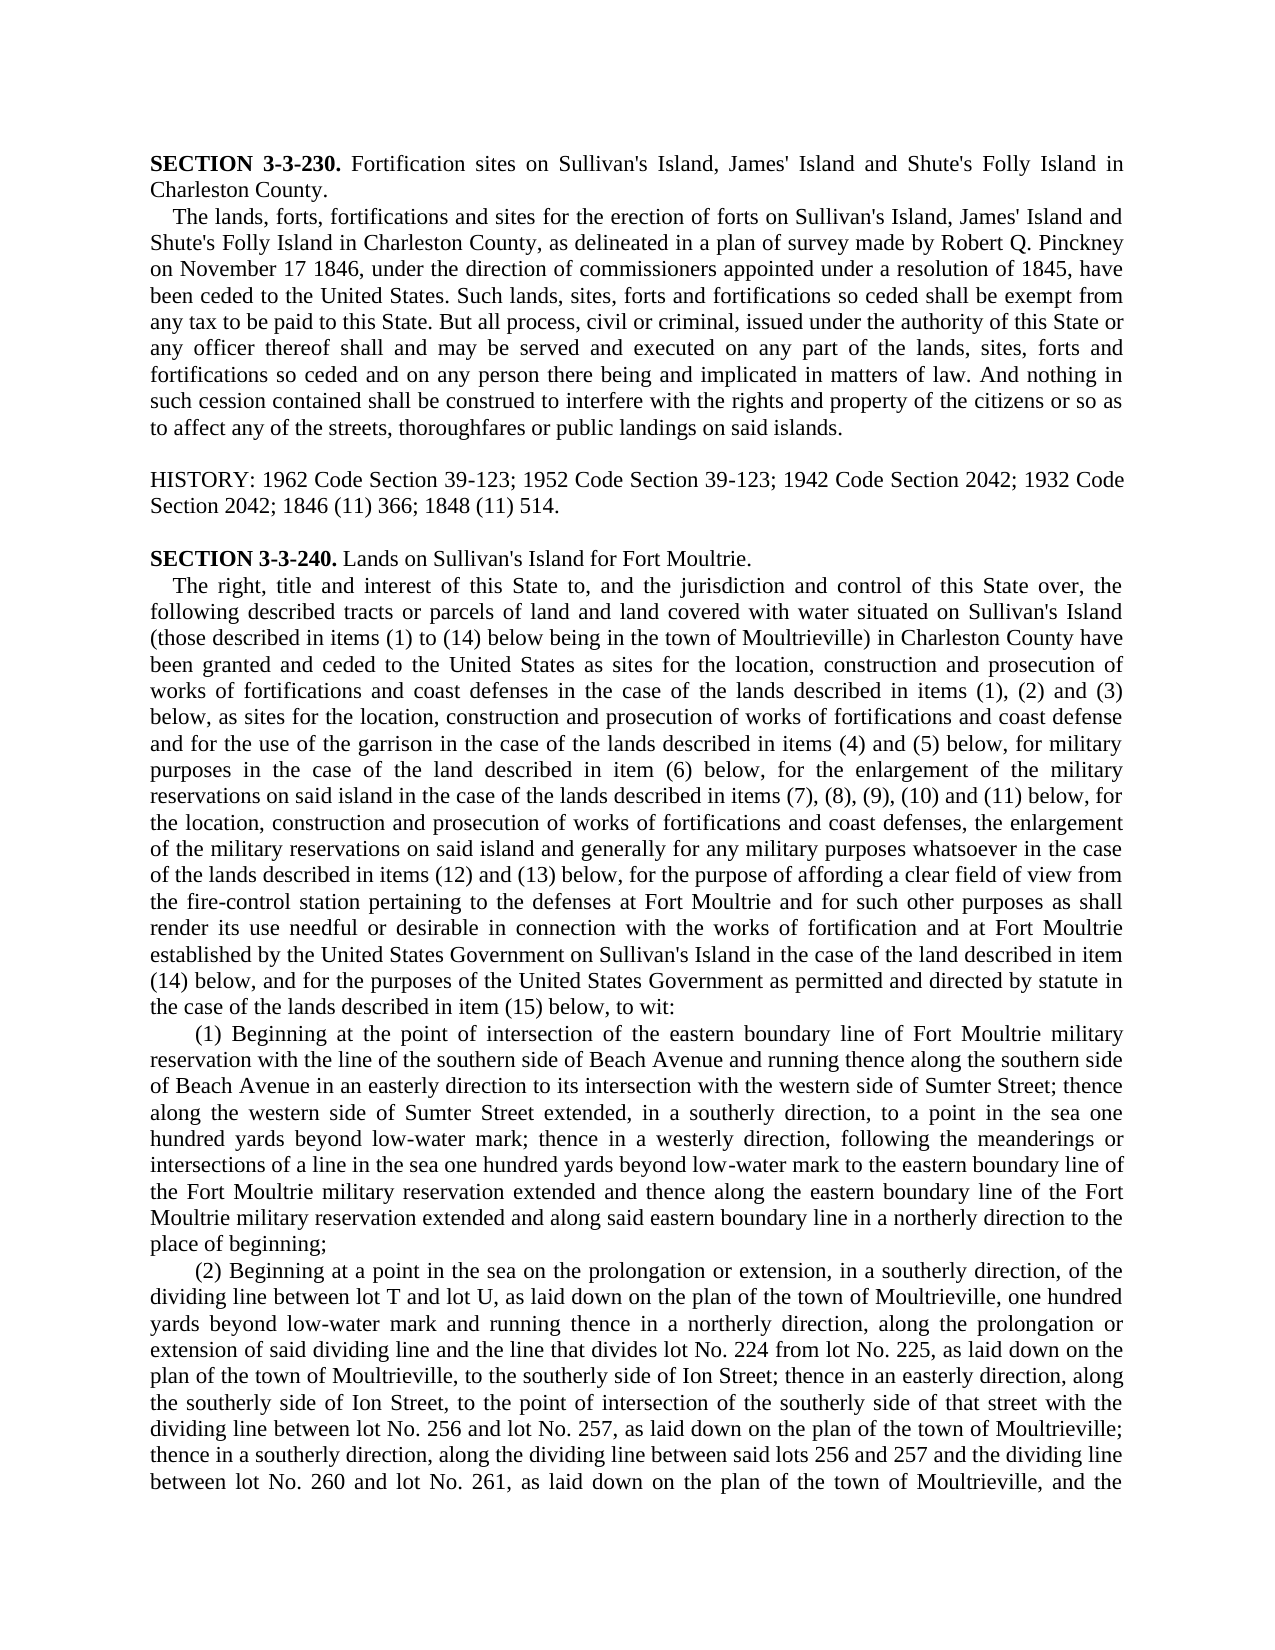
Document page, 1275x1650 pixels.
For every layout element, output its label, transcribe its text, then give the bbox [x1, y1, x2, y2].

text SECTION 3-3-240. Lands on Sullivan's Island for Fort Moultrie. [150, 545, 1125, 572]
text HISTORY: 1962 Code Section 39-123; 1952 Code Section 39-123; 1942 Code Section 2042; 1932 Code Section 2042; 1846 (11) 366; 1848 (11) 514. [150, 466, 1125, 519]
text (1) Beginning at the point of intersection of the eastern boundary line of Fort Moultrie military reservation with the line of the southern side of Beach Avenue and running thence along the southern side of Beach Avenue in an easterly direction to its intersection with the western side of Sumter Street; thence along the western side of Sumter Street extended, in a southerly direction, to a point in the sea one hundred yards beyond low-water mark; thence in a westerly direction, following the meanderings or intersections of a line in the sea one hundred yards beyond low-water mark to the eastern boundary line of the Fort Moultrie military reservation extended and thence along the eastern boundary line of the Fort Moultrie military reservation extended and along said eastern boundary line in a northerly direction to the place of beginning; [150, 1020, 1125, 1257]
text The right, title and interest of this State to, and the jurisdiction and control of this State over, the following described tracts or parcels of land and land covered with water situated on Sullivan's Island (those described in items (1) to (14) below being in the town of Moultrieville) in Charleston County have been granted and ceded to the United States as sites for the location, construction and prosecution of works of fortifications and coast defenses in the case of the lands described in items (1), (2) and (3) below, as sites for the location, construction and prosecution of works of fortifications and coast defense and for the use of the garrison in the case of the lands described in items (4) and (5) below, for military purposes in the case of the land described in item (6) below, for the enlargement of the military reservations on said island in the case of the lands described in items (7), (8), (9), (10) and (11) below, for the location, construction and prosecution of works of fortifications and coast defenses, the enlargement of the military reservations on said island and generally for any military purposes whatsoever in the case of the lands described in items (12) and (13) below, for the purpose of affording a clear field of view from the fire-control station pertaining to the defenses at Fort Moultrie and for such other purposes as shall render its use needful or desirable in connection with the works of fortification and at Fort Moultrie established by the United States Government on Sullivan's Island in the case of the land described in item (14) below, and for the purposes of the United States Government as permitted and directed by statute in the case of the lands described in item (15) below, to wit: [150, 572, 1125, 1020]
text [150, 1257, 1125, 1494]
text SECTION 3-3-230. Fortification sites on Sullivan's Island, James' Island and Shute's Folly Island in Charleston County. [150, 150, 1125, 203]
text The lands, forts, fortifications and sites for the erection of forts on Sullivan's Island, James' Island and Shute's Folly Island in Charleston County, as delineated in a plan of survey made by Robert Q. Pinckney on November 17 1846, under the direction of commissioners appointed under a resolution of 1845, have been ceded to the United States. Such lands, sites, forts and fortifications so ceded shall be exempt from any tax to be paid to this State. But all process, civil or criminal, issued under the authority of this State or any officer thereof shall and may be served and executed on any part of the lands, sites, forts and fortifications so ceded and on any person there being and implicated in matters of law. And nothing in such cession contained shall be construed to interfere with the rights and property of the citizens or so as to affect any of the streets, thoroughfares or public landings on said islands. [150, 203, 1125, 440]
